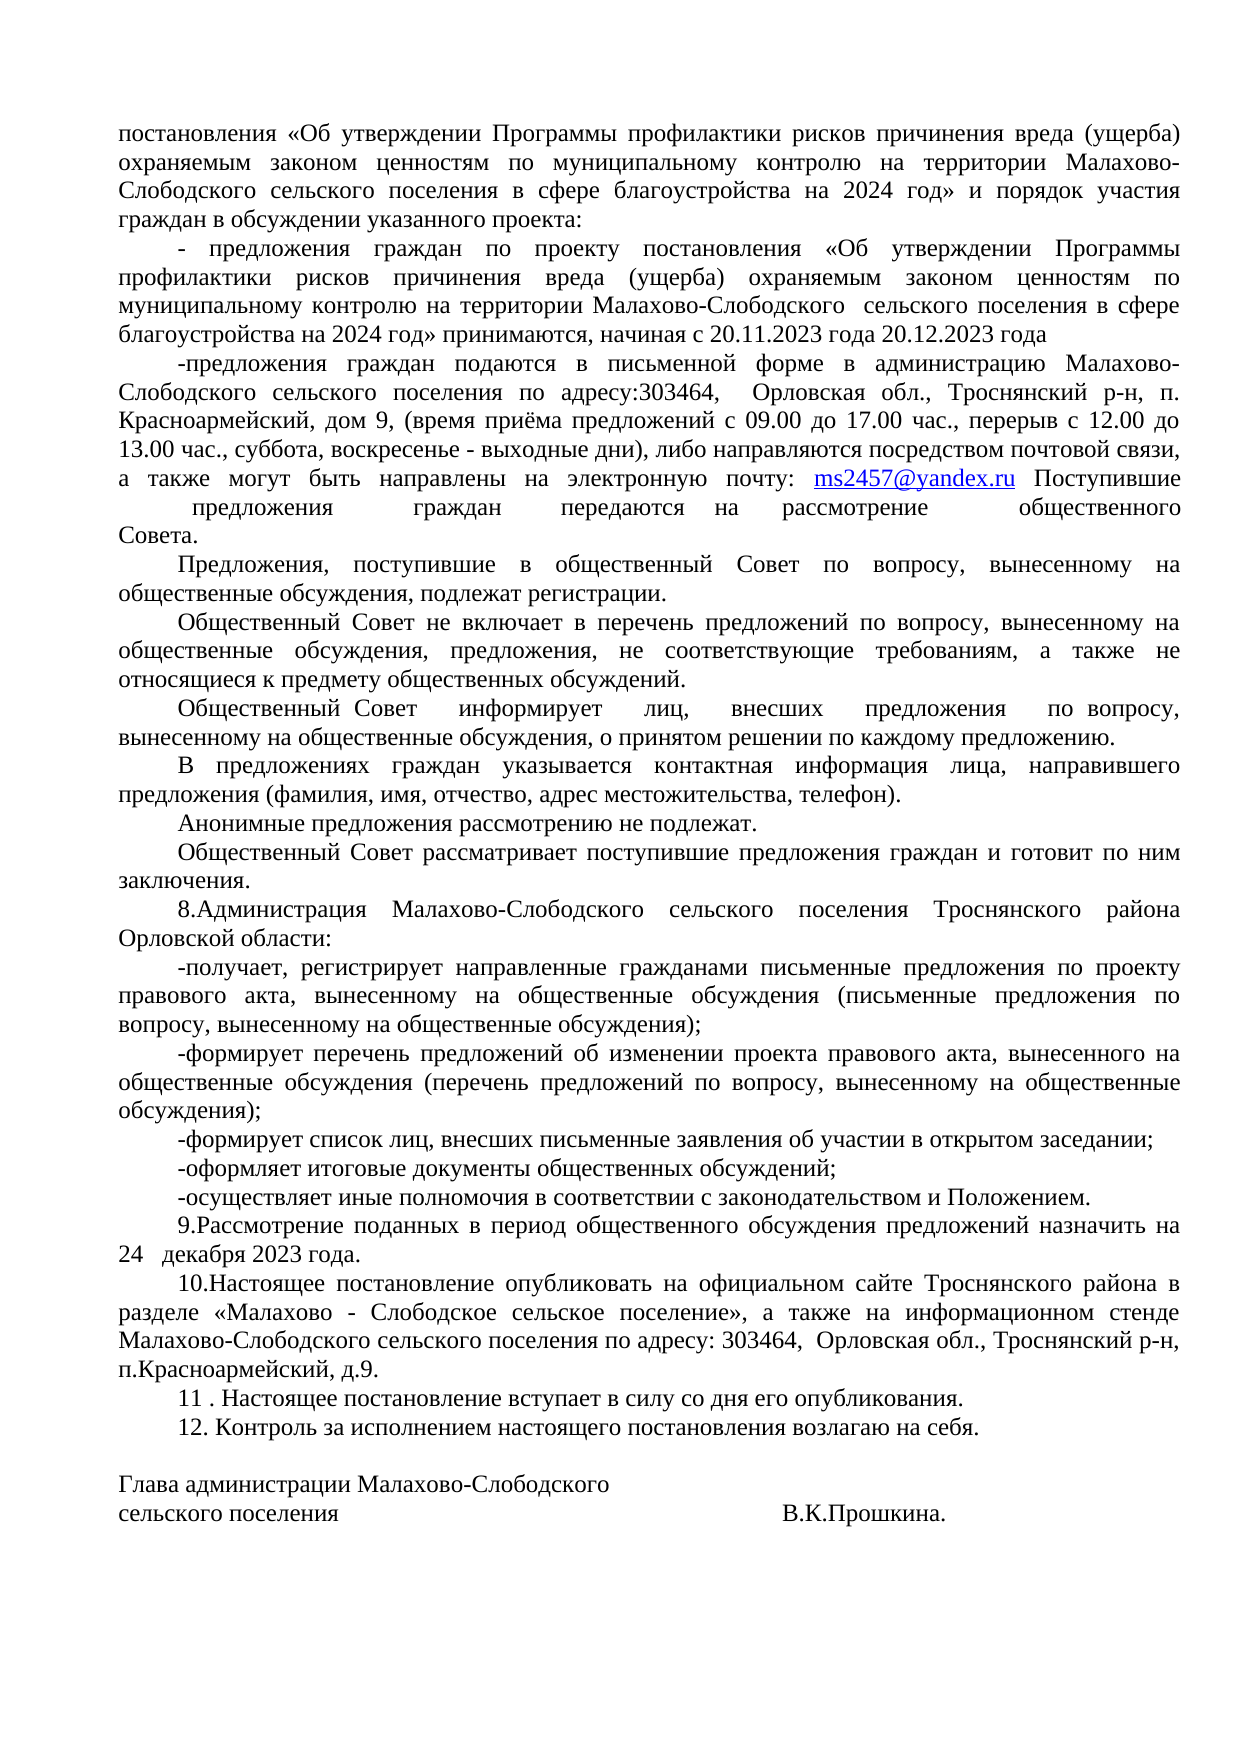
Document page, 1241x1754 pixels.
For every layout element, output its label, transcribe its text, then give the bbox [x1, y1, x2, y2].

text Анонимные предложения рассмотрению не подлежат. [118, 808, 1181, 837]
text -предложения граждан подаются в письменной форме в администрацию Малахово-Слободского сельского поселения по адресу:303464, Орловская обл., Троснянский р-н, п. Красноармейский, дом 9, (время приёма предложений с 09.00 до 17.00 час., перерыв с 12.00 до 13.00 час., суббота, воскресенье - выходные дни), либо направляются посредством почтовой связи, а также могут быть направлены на электронную почту: ms2457@yandex.ru Поступившие предложения граждан передаются на рассмотрение общественного Совета. [118, 348, 1181, 549]
text -осуществляет иные полномочия в соответствии с законодательством и Положением. [118, 1182, 1181, 1211]
text Общественный Совет информирует лиц, внесших предложения по вопросу, вынесенному на общественные обсуждения, о принятом решении по каждому предложению. [118, 693, 1181, 751]
text -получает, регистрирует направленные гражданами письменные предложения по проекту правового акта, вынесенному на общественные обсуждения (письменные предложения по вопросу, вынесенному на общественные обсуждения); [118, 952, 1181, 1038]
text -формирует перечень предложений об изменении проекта правового акта, вынесенного на общественные обсуждения (перечень предложений по вопросу, вынесенному на общественные обсуждения); [118, 1038, 1181, 1124]
text Общественный Совет рассматривает поступившие предложения граждан и готовит по ним заключения. [118, 837, 1181, 894]
text 9.Рассмотрение поданных в период общественного обсуждения предложений назначить на 24 декабря 2023 года. [118, 1211, 1181, 1268]
text -формирует список лиц, внесших письменные заявления об участии в открытом заседании; [118, 1124, 1181, 1153]
text -оформляет итоговые документы общественных обсуждений; [118, 1153, 1181, 1182]
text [118, 118, 1181, 233]
text Общественный Совет не включает в перечень предложений по вопросу, вынесенному на общественные обсуждения, предложения, не соответствующие требованиям, а также не относящиеся к предмету общественных обсуждений. [118, 607, 1181, 693]
text В предложениях граждан указывается контактная информация лица, направившего предложения (фамилия, имя, отчество, адрес местожительства, телефон). [118, 751, 1181, 808]
text 8.Администрация Малахово-Слободского сельского поселения Троснянского района Орловской области: [118, 894, 1181, 952]
text 12. Контроль за исполнением настоящего постановления возлагаю на себя. [118, 1412, 1181, 1441]
text 10.Настоящее постановление опубликовать на официальном сайте Троснянского района в разделе «Малахово - Слободское сельское поселение», а также на информационном стенде Малахово-Слободского сельского поселения по адресу: 303464, Орловская обл., Троснянский р-н, п.Красноармейский, д.9. [118, 1268, 1181, 1383]
text 11 . Настоящее постановление вступает в силу со дня его опубликования. [118, 1383, 1181, 1412]
text Глава администрации Малахово-Слободского [118, 1469, 1181, 1498]
text - предложения граждан по проекту постановления «Об утверждении Программы профилактики рисков причинения вреда (ущерба) охраняемым законом ценностям по муниципальному контролю на территории Малахово-Слободского сельского поселения в сфере благоустройства на 2024 год» принимаются, начиная с 20.11.2023 года 20.12.2023 года [118, 233, 1181, 348]
text сельского поселения В.К.Прошкина. [118, 1498, 1181, 1527]
text Предложения, поступившие в общественный Совет по вопросу, вынесенному на общественные обсуждения, подлежат регистрации. [118, 549, 1181, 607]
